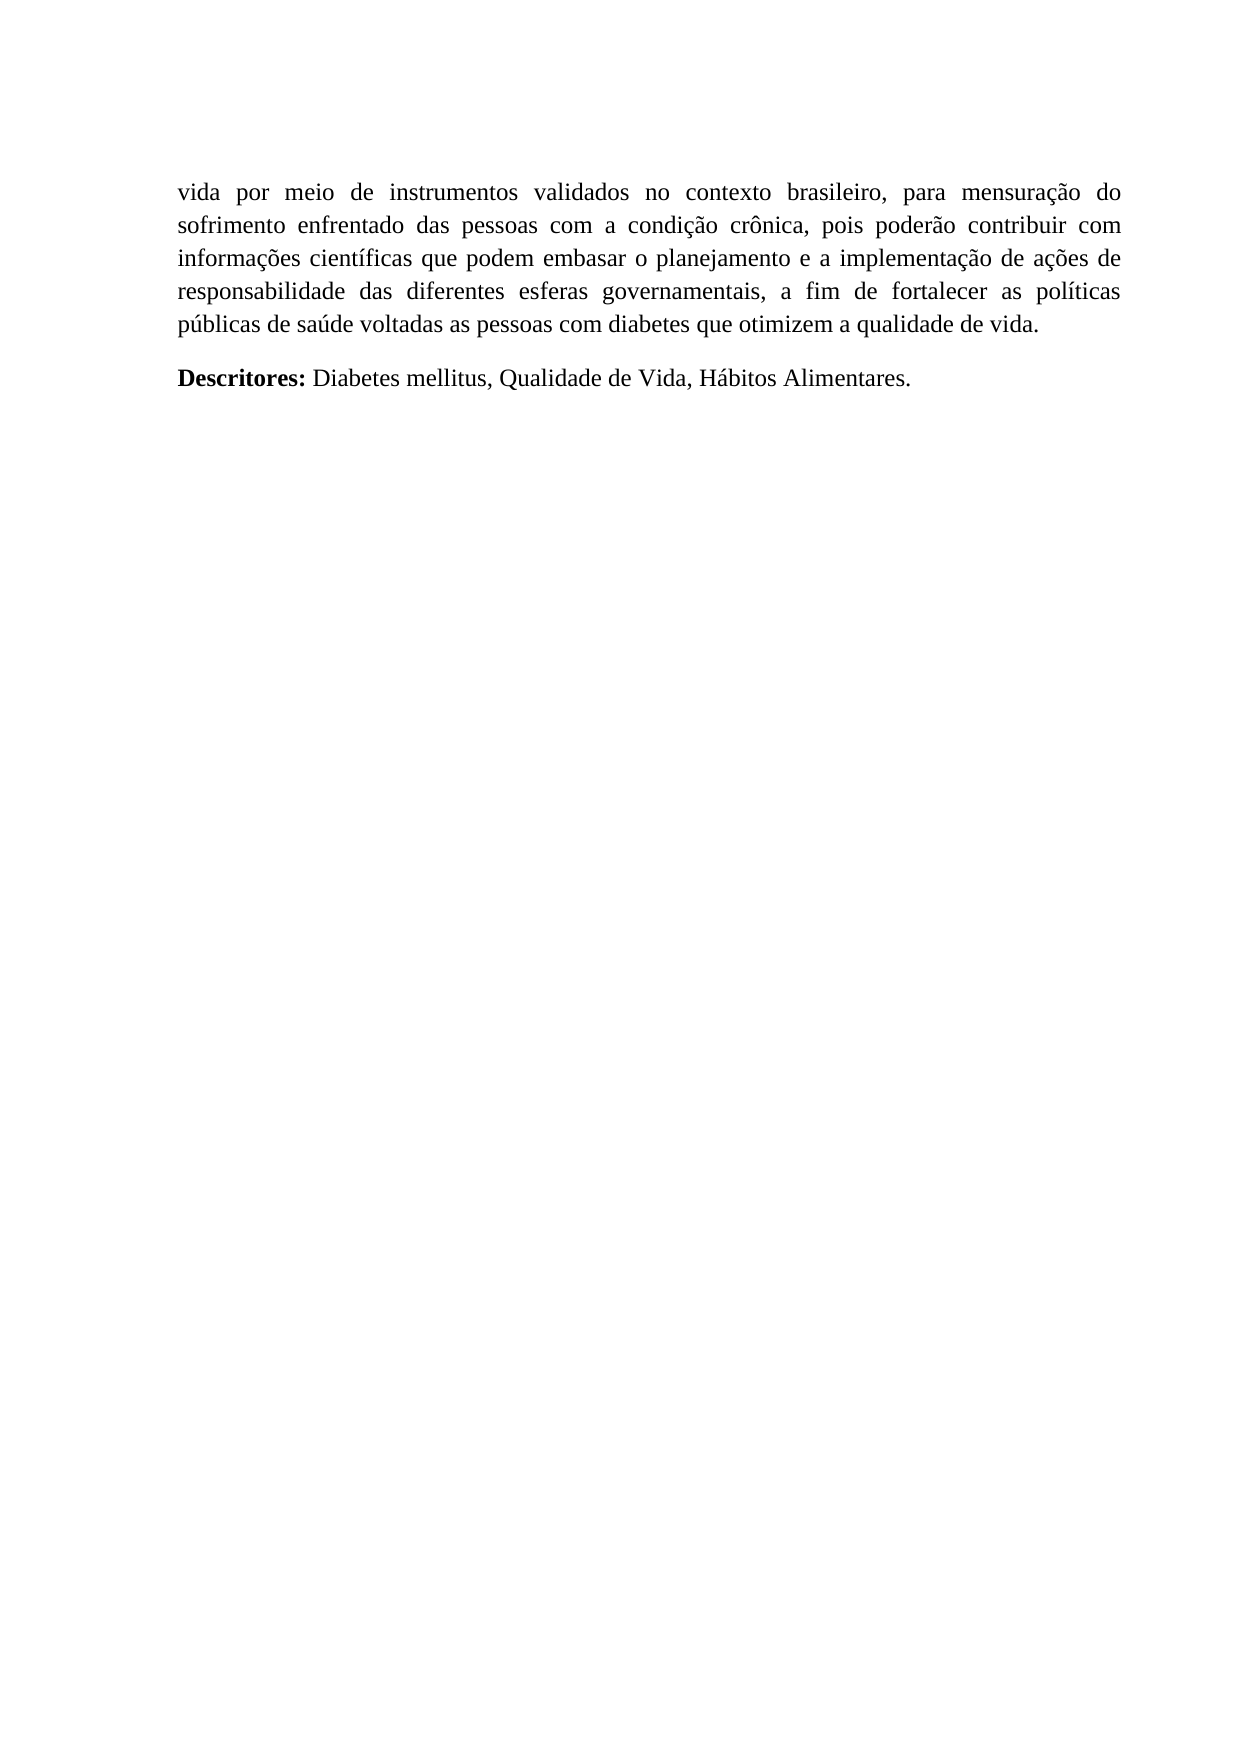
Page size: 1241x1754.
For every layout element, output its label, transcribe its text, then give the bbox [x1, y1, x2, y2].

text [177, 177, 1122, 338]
text Descritores: Diabetes mellitus, Qualidade de Vida, Hábitos Alimentares. [177, 363, 1122, 392]
